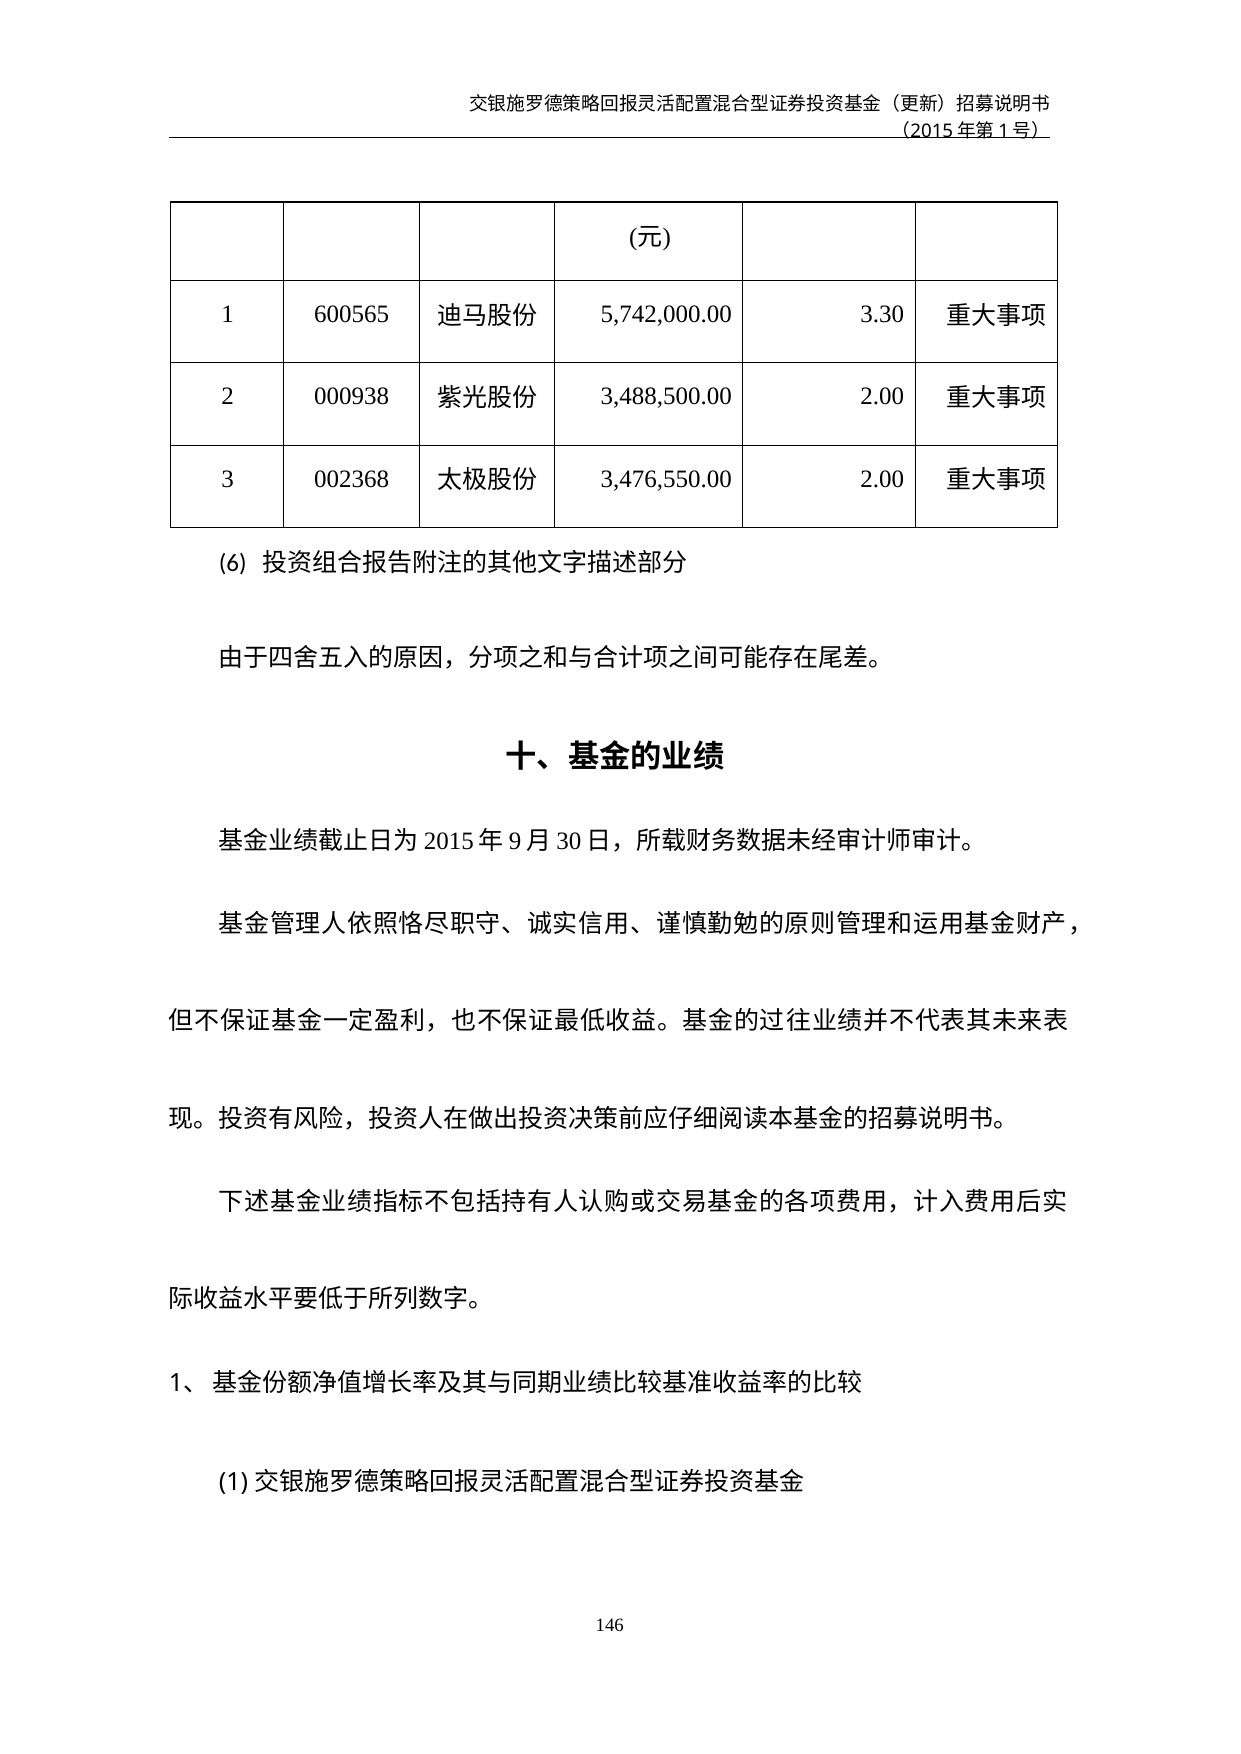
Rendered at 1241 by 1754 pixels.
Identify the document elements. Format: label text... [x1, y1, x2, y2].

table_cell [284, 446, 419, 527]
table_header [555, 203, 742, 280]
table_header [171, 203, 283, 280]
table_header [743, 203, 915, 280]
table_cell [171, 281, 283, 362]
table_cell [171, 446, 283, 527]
list 投资组合报告附注的其他文字描述部分 [219, 528, 1050, 593]
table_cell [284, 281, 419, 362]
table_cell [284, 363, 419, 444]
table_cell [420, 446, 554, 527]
text (1) 交银施罗德策略回报灵活配置混合型证券投资基金 [169, 1447, 1050, 1512]
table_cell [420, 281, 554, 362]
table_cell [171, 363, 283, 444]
text 下述基金业绩指标不包括持有人认购或交易基金的各项费用，计入费用后实际收益水平要低于所列数字。 [169, 1167, 1068, 1329]
title 十、基金的业绩 [179, 732, 1050, 777]
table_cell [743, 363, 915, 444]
list 基金份额净值增长率及其与同期业绩比较基准收益率的比较 [169, 1348, 1050, 1413]
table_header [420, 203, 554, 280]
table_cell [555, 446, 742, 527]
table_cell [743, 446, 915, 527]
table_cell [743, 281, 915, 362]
text 由于四舍五入的原因，分项之和与合计项之间可能存在尾差。 [169, 623, 1068, 688]
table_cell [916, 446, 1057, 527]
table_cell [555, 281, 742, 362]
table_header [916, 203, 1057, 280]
text 基金业绩截止日为2015年9月30日，所载财务数据未经审计师审计。 [169, 806, 1068, 871]
text 基金管理人依照恪尽职守、诚实信用、谨慎勤勉的原则管理和运用基金财产，但不保证基金一定盈利，也不保证最低收益。基金的过往业绩并不代表其未来表现。投资有风险，投资人在做出投资决策前应仔细阅读本基金的招募说明书。 [169, 889, 1068, 1149]
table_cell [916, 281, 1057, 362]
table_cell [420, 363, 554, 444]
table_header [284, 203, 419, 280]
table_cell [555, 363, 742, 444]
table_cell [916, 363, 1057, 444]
